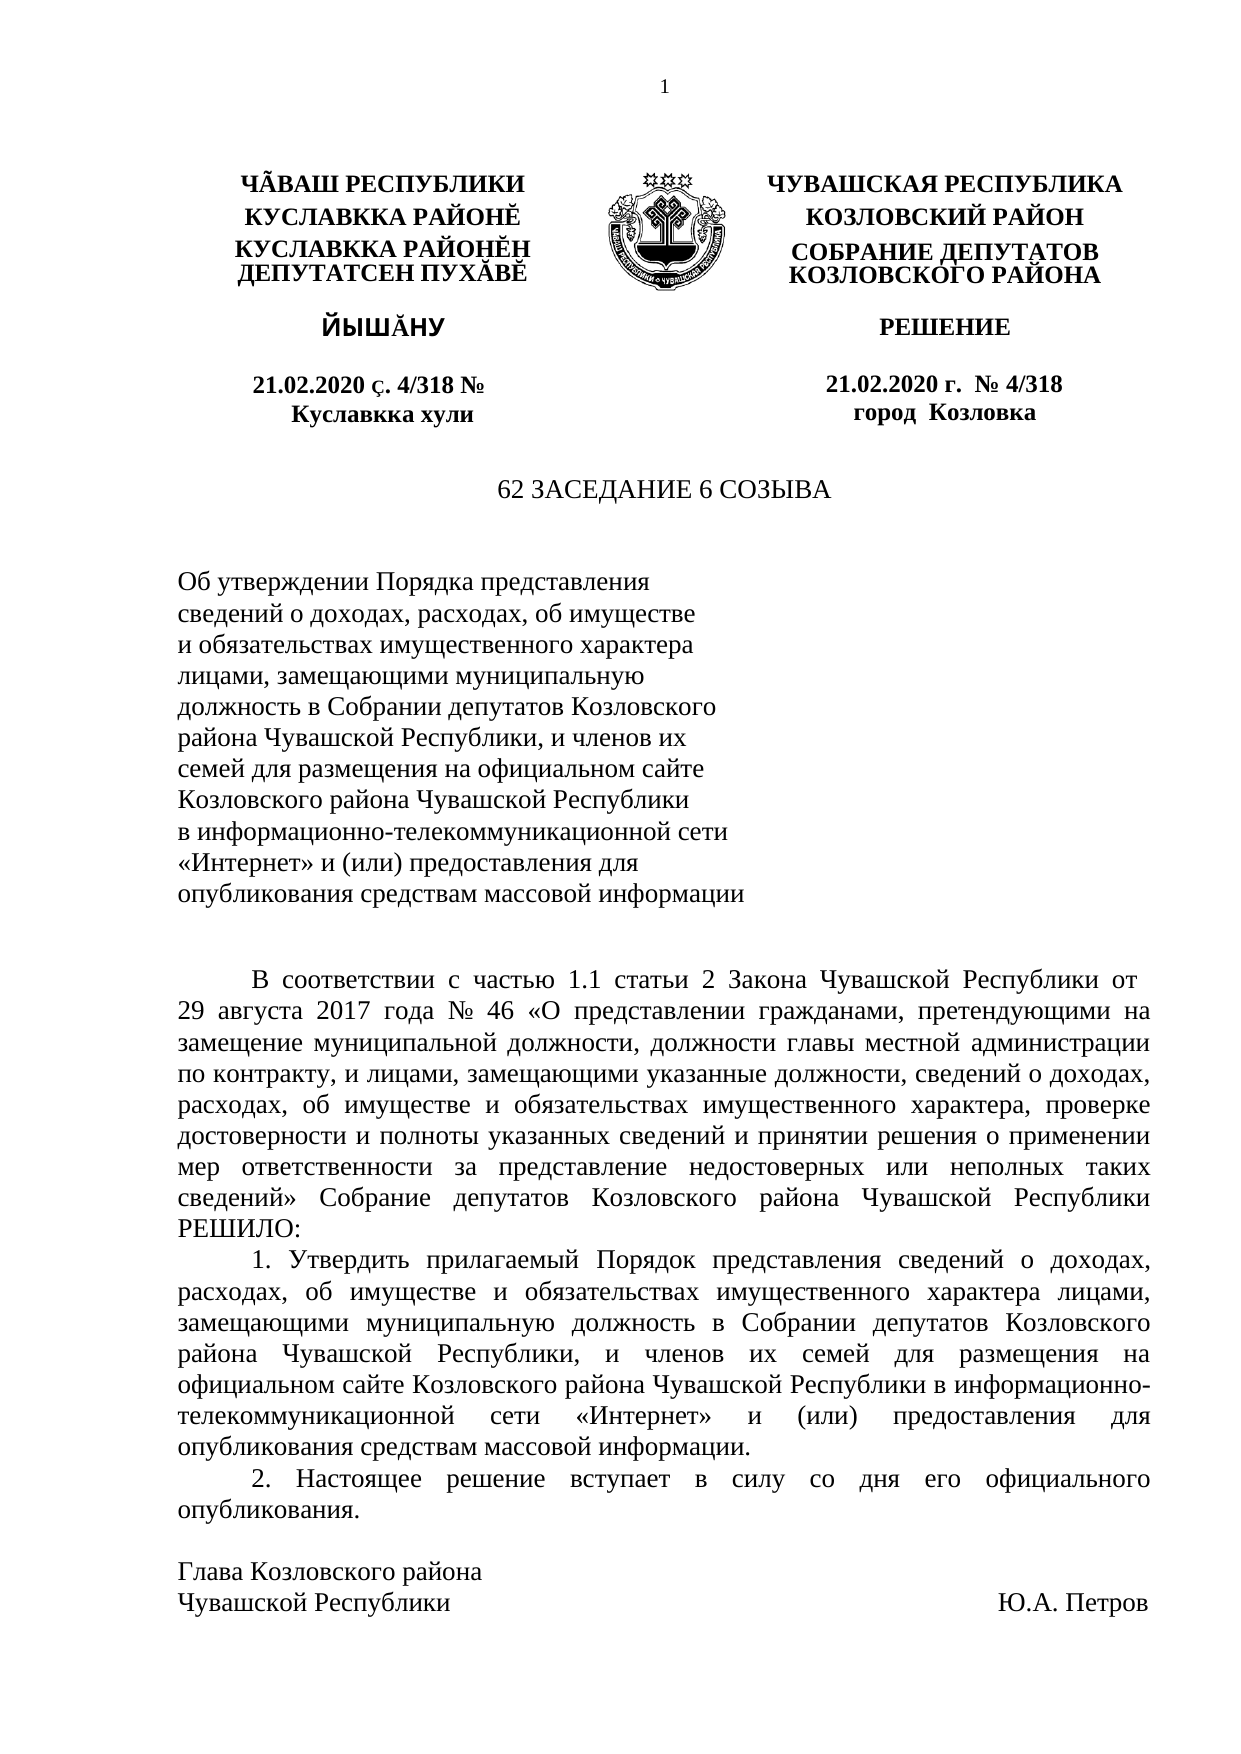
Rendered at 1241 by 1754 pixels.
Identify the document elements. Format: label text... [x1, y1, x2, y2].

text 1. Утвердить прилагаемый Порядок представления сведений о доходах, расходах, об имуществе и обязательствах имущественного характера лицами, замещающими муниципальную должность в Собрании депутатов Козловского района Чувашской Республики, и членов их семей для размещения на официальном сайте Козловского района Чувашской Республики в информационно-телекоммуникационной сети «Интернет» и (или) предоставления для опубликования средствам массовой информации. [177, 1244, 1152, 1462]
text 2. Настоящее решение вступает в силу со дня его официального опубликования. [177, 1462, 1152, 1524]
table_cell СОБРАНИЕ ДЕПУТАТОВ КОЗЛОВСКОГО РАЙОНА РЕШЕНИЕ 21.02.2020 г. № 4/318 город Козловка [727, 234, 1163, 428]
text в информационно-телекоммуникационной сети [177, 815, 1152, 846]
table_header ЧÃВАШ РЕСПУБЛИКИ КУСЛАВККА РАЙОНĔ [166, 146, 599, 234]
table_header ЧУВАШСКАЯ РЕСПУБЛИКА КОЗЛОВСКИЙ РАЙОН [727, 146, 1163, 234]
text «Интернет» и (или) предоставления для [177, 846, 1152, 877]
subtitle 62 ЗАСЕДАНИЕ 6 СОЗЫВА [177, 478, 1152, 503]
text Козловского района Чувашской Республики [177, 783, 1152, 815]
text района Чувашской Республики, и членов их [177, 721, 1152, 752]
picture [607, 172, 726, 291]
text должность в Собрании депутатов Козловского [177, 690, 1152, 721]
text опубликования средствам массовой информации [177, 877, 1152, 908]
table_header [599, 146, 727, 428]
text лицами, замещающими муниципальную [177, 659, 1152, 690]
text семей для размещения на официальном сайте [177, 752, 1152, 783]
text Об утверждении Порядка представления [177, 566, 1152, 597]
text Глава Козловского района [177, 1555, 1152, 1586]
text Чувашской Республики Ю.А. Петров [177, 1586, 1152, 1617]
text сведений о доходах, расходах, об имуществе [177, 597, 1152, 628]
table_cell КУСЛАВККА РАЙОНĔН ДЕПУТАТСЕН ПУХĂВĔ ЙЫШĂНУ 21.02.2020 Ç. 4/318 № Куславкка хули [166, 234, 599, 428]
text и обязательствах имущественного характера [177, 628, 1152, 659]
text В соответствии с частью 1.1 статьи 2 Закона Чувашской Республики от 29 августа 2017 года № 46 «О представлении гражданами, претендующими на замещение муниципальной должности, должности главы местной администрации по контракту, и лицами, замещающими указанные должности, сведений о доходах, расходах, об имуществе и обязательствах имущественного характера, проверке достоверности и полноты указанных сведений и принятии решения о применении мер ответственности за представление недостоверных или неполных таких сведений» Собрание депутатов Козловского района Чувашской Республики РЕШИЛО: [177, 963, 1152, 1244]
